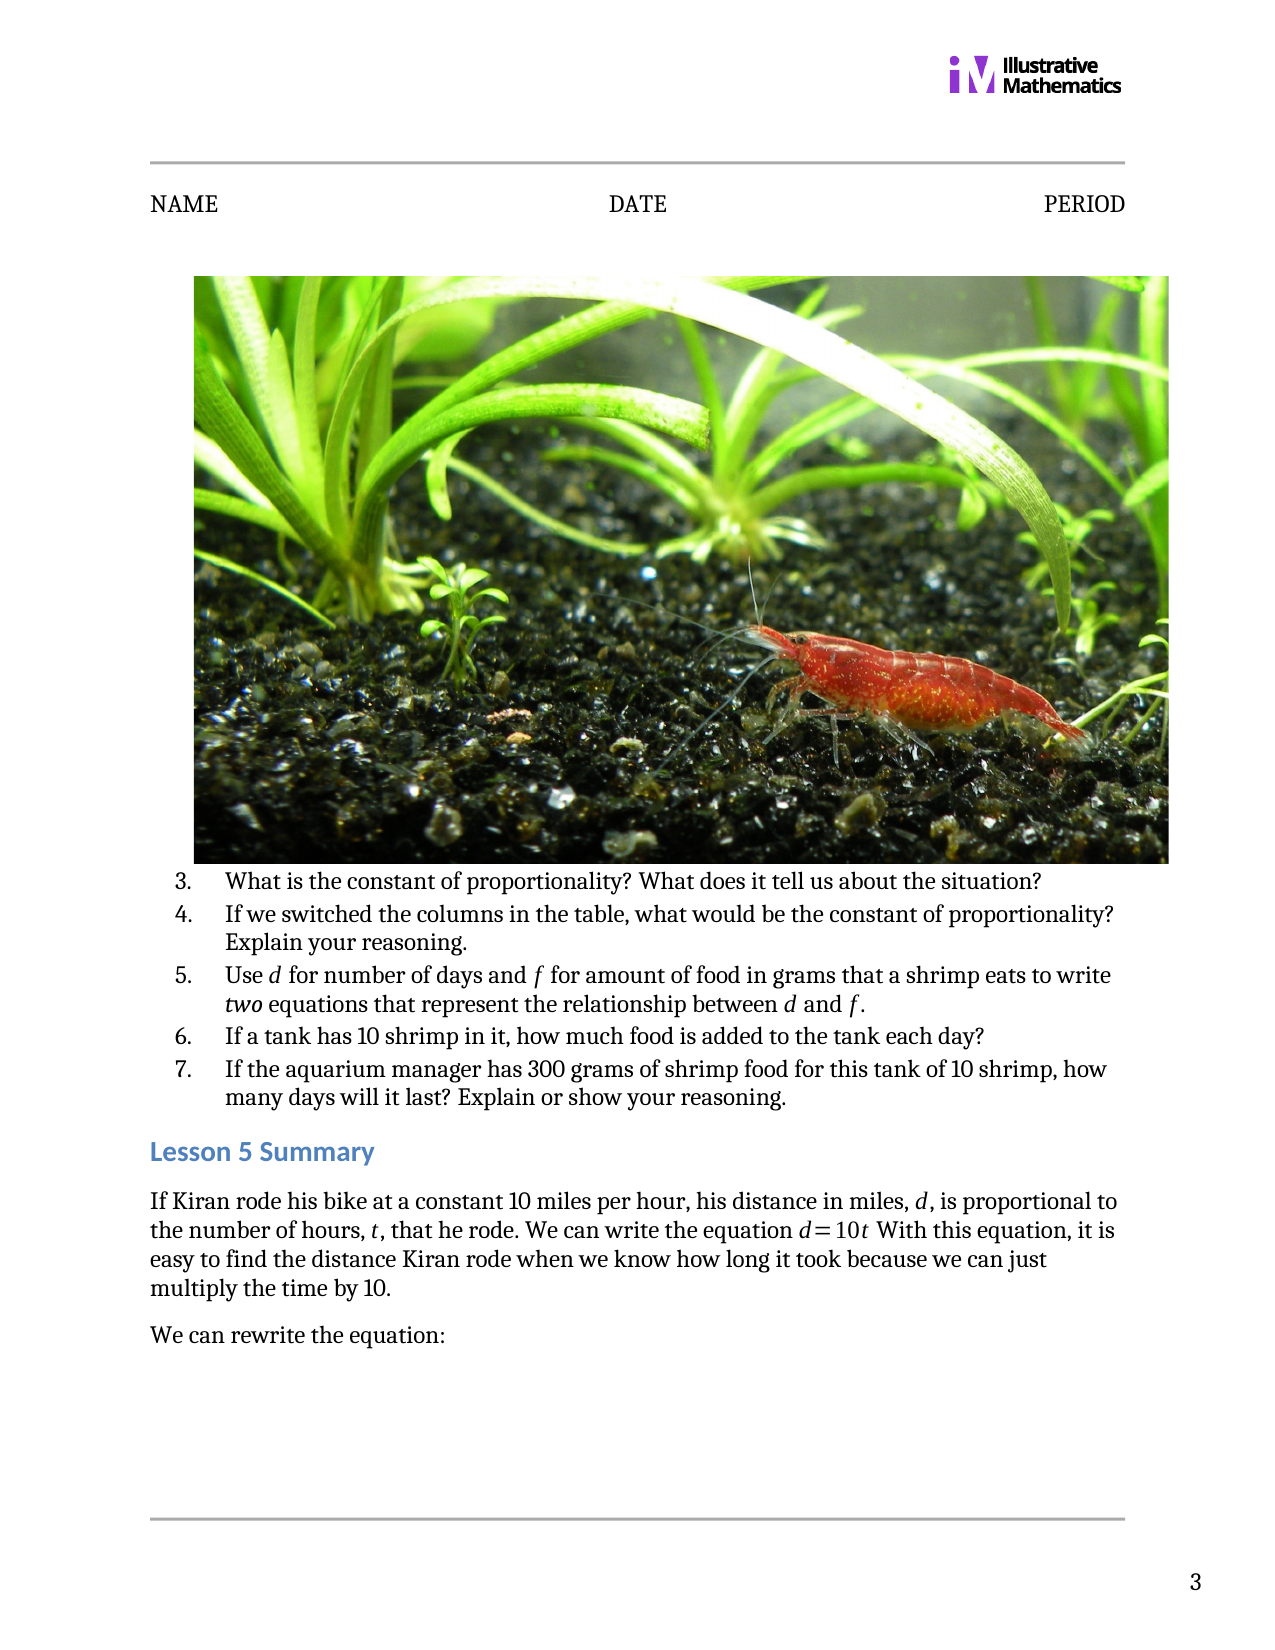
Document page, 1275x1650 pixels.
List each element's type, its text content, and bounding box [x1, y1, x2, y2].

list Use for number of days and for amount of food in grams that a shrimp eats to write two equations that represent the relationship between and . [175, 961, 1125, 1018]
list If we switched the columns in the table, what would be the constant of proportionality? Explain your reasoning. [175, 899, 1125, 957]
text We can rewrite the equation: [150, 1321, 1125, 1350]
subtitle Lesson 5 Summary [150, 1133, 1125, 1168]
picture [193, 276, 1169, 864]
list If the aquarium manager has 300 grams of shrimp food for this tank of 10 shrimp, how many days will it last? Explain or show your reasoning. [175, 1054, 1125, 1112]
text If Kiran rode his bike at a constant 10 miles per hour, his distance in miles, , is proportional to the number of hours, , that he rode. We can write the equation With this equation, it is easy to find the distance Kiran rode when we know how long it took because we can just multiply the time by 10. [150, 1187, 1125, 1302]
picture [949, 55, 1121, 93]
list What is the constant of proportionality? What does it tell us about the situation? [175, 867, 1125, 896]
list If a tank has 10 shrimp in it, how much food is added to the tank each day? [175, 1022, 1125, 1051]
